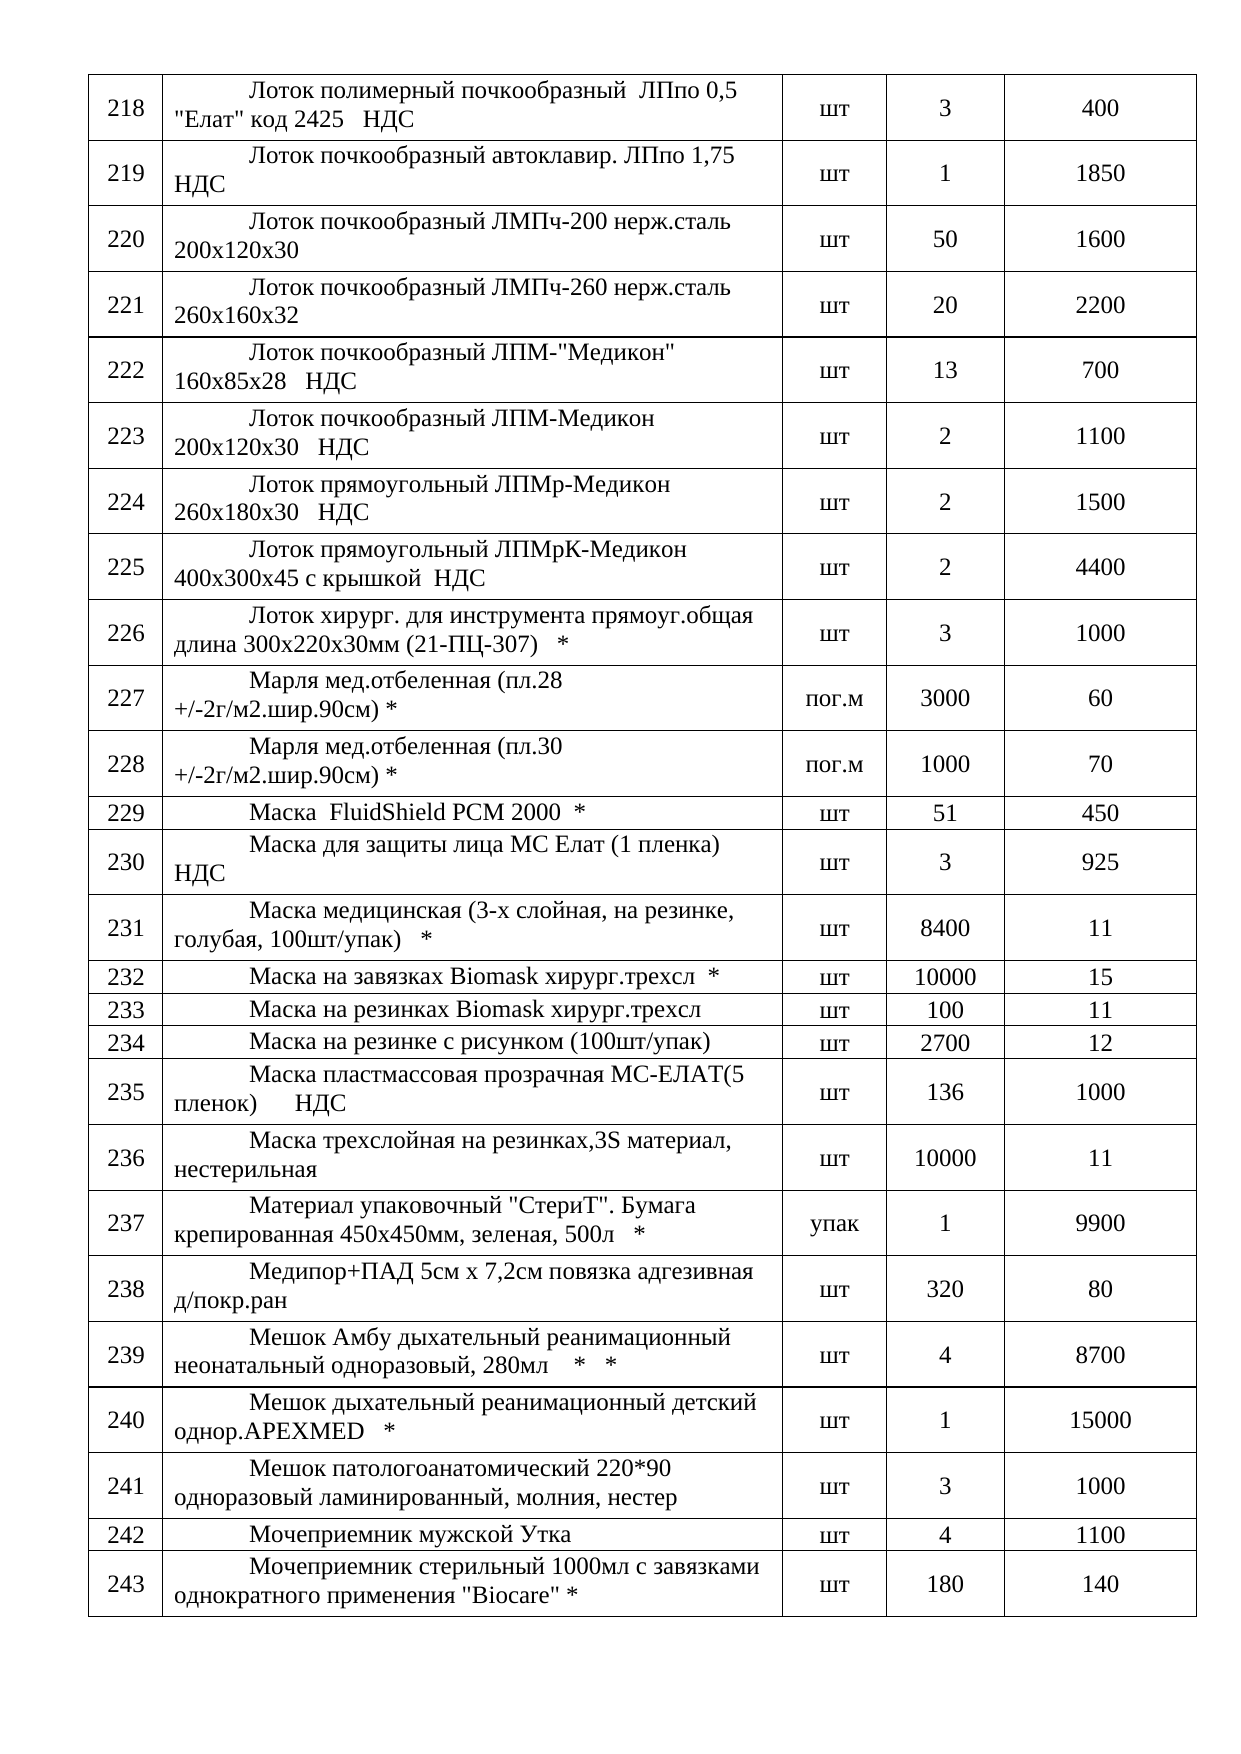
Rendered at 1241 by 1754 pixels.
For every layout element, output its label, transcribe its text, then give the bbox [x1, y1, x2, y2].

table_cell 1000 [887, 731, 1004, 796]
table_cell шт [783, 961, 886, 993]
table_cell 3 [887, 75, 1004, 139]
table_cell 180 [887, 1551, 1004, 1616]
table_cell шт [783, 994, 886, 1025]
table_cell 12 [1005, 1026, 1196, 1058]
table_cell Маска медицинская (3-х слойная, на резинке, голубая, 100шт/упак) * [163, 895, 782, 960]
table_cell 2700 [887, 1026, 1004, 1058]
table_cell 51 [887, 797, 1004, 828]
table_cell 4 [887, 1322, 1004, 1386]
table_cell пог.м [783, 731, 886, 796]
table_cell 1500 [1005, 469, 1196, 533]
table_cell 11 [1005, 895, 1196, 960]
table_cell 10000 [887, 961, 1004, 993]
table_cell 2 [887, 403, 1004, 468]
table_cell Лоток почкообразный ЛПМ-Медикон 200х120х30 НДС [163, 403, 782, 468]
table_cell 3000 [887, 666, 1004, 730]
table_cell шт [783, 1125, 886, 1189]
table_cell 450 [1005, 797, 1196, 828]
table_cell шт [783, 469, 886, 533]
table_cell Маска FluidShield PCM 2000 * [163, 797, 782, 828]
table_cell 4 [887, 1519, 1004, 1550]
table_cell 3 [887, 600, 1004, 664]
table_cell 1 [887, 141, 1004, 205]
table_cell шт [783, 1388, 886, 1452]
table_cell шт [783, 1453, 886, 1518]
table_cell шт [783, 534, 886, 599]
table_cell шт [783, 600, 886, 664]
table_cell 233 [89, 994, 162, 1025]
table_cell 1 [887, 1388, 1004, 1452]
table_cell 222 [89, 338, 162, 402]
table_cell 70 [1005, 731, 1196, 796]
table_cell Лоток почкообразный ЛМПч-200 нерж.сталь 200х120х30 [163, 206, 782, 271]
table_cell шт [783, 272, 886, 336]
table_cell Маска для защиты лица МС Елат (1 пленка) НДС [163, 830, 782, 894]
table_cell 1 [887, 1191, 1004, 1255]
table_cell 1850 [1005, 141, 1196, 205]
table_cell 229 [89, 797, 162, 828]
table_cell 1100 [1005, 403, 1196, 468]
table_cell 242 [89, 1519, 162, 1550]
table_cell шт [783, 797, 886, 828]
table_cell шт [783, 403, 886, 468]
table_cell 220 [89, 206, 162, 271]
table_cell 136 [887, 1059, 1004, 1124]
table_cell Маска трехслойная на резинках,3S материал, нестерильная [163, 1125, 782, 1189]
table_cell пог.м [783, 666, 886, 730]
table_cell Мешок Амбу дыхательный реанимационный неонатальный одноразовый, 280мл * * [163, 1322, 782, 1386]
table_cell 219 [89, 141, 162, 205]
table_cell Лоток почкообразный ЛМПч-260 нерж.сталь 260х160х32 [163, 272, 782, 336]
table_cell 11 [1005, 1125, 1196, 1189]
table_cell Мешок дыхательный реанимационный детский однор.APEXMED * [163, 1388, 782, 1452]
table_cell 226 [89, 600, 162, 664]
table_cell 9900 [1005, 1191, 1196, 1255]
table_cell 228 [89, 731, 162, 796]
table_cell 2 [887, 534, 1004, 599]
table_cell 1000 [1005, 600, 1196, 664]
table_cell 700 [1005, 338, 1196, 402]
table_cell шт [783, 75, 886, 139]
table_cell 3 [887, 830, 1004, 894]
table_cell шт [783, 1256, 886, 1321]
table_cell шт [783, 1026, 886, 1058]
table_cell 100 [887, 994, 1004, 1025]
table_cell Лоток почкообразный ЛПМ-"Медикон" 160х85х28 НДС [163, 338, 782, 402]
table_cell Маска на завязках Biomask хирург.трехсл * [163, 961, 782, 993]
table_cell Мешок патологоанатомический 220*90 одноразовый ламинированный, молния, нестер [163, 1453, 782, 1518]
table_cell 400 [1005, 75, 1196, 139]
table_cell 218 [89, 75, 162, 139]
table_cell 1000 [1005, 1453, 1196, 1518]
table_cell 15 [1005, 961, 1196, 993]
table_cell 236 [89, 1125, 162, 1189]
table_cell 235 [89, 1059, 162, 1124]
table_cell 8400 [887, 895, 1004, 960]
table_cell 240 [89, 1388, 162, 1452]
table_cell Лоток полимерный почкообразный ЛПпо 0,5 "Елат" код 2425 НДС [163, 75, 782, 139]
table_cell 8700 [1005, 1322, 1196, 1386]
table_cell 234 [89, 1026, 162, 1058]
table_cell Материал упаковочный "СтериТ". Бумага крепированная 450х450мм, зеленая, 500л * [163, 1191, 782, 1255]
table_cell шт [783, 141, 886, 205]
table_cell 11 [1005, 994, 1196, 1025]
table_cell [163, 1551, 782, 1616]
table_cell Маска пластмассовая прозрачная МС-ЕЛАТ(5 пленок) НДС [163, 1059, 782, 1124]
table_cell Лоток прямоугольный ЛПМрК-Медикон 400х300х45 с крышкой НДС [163, 534, 782, 599]
table_cell 50 [887, 206, 1004, 271]
table_cell 2200 [1005, 272, 1196, 336]
table_cell шт [783, 1551, 886, 1616]
table_cell 225 [89, 534, 162, 599]
table_cell 241 [89, 1453, 162, 1518]
table_cell 239 [89, 1322, 162, 1386]
table_cell 221 [89, 272, 162, 336]
table_cell шт [783, 338, 886, 402]
table_cell Марля мед.отбеленная (пл.28 +/-2г/м2.шир.90см) * [163, 666, 782, 730]
table_cell 230 [89, 830, 162, 894]
table_cell 1100 [1005, 1519, 1196, 1550]
table_cell 10000 [887, 1125, 1004, 1189]
table_cell 1600 [1005, 206, 1196, 271]
table_cell 20 [887, 272, 1004, 336]
table_cell шт [783, 206, 886, 271]
table_cell Мочеприемник мужской Утка [163, 1519, 782, 1550]
table_cell шт [783, 830, 886, 894]
table_cell 231 [89, 895, 162, 960]
table_cell Лоток хирург. для инструмента прямоуг.общая длина 300х220х30мм (21-ПЦ-307) * [163, 600, 782, 664]
table_cell 320 [887, 1256, 1004, 1321]
table_cell шт [783, 895, 886, 960]
table_cell 224 [89, 469, 162, 533]
table_cell Маска на резинке с рисунком (100шт/упак) [163, 1026, 782, 1058]
table_cell 1000 [1005, 1059, 1196, 1124]
table_cell 60 [1005, 666, 1196, 730]
table_cell 232 [89, 961, 162, 993]
table_cell 3 [887, 1453, 1004, 1518]
table_cell Медипор+ПАД 5см х 7,2см повязка адгезивная д/покр.ран [163, 1256, 782, 1321]
table_cell Лоток почкообразный автоклавир. ЛПпо 1,75 НДС [163, 141, 782, 205]
table_cell 80 [1005, 1256, 1196, 1321]
table_cell шт [783, 1059, 886, 1124]
table_cell 223 [89, 403, 162, 468]
table_cell 2 [887, 469, 1004, 533]
table_cell Маска на резинках Biomask хирург.трехсл [163, 994, 782, 1025]
table_cell 243 [89, 1551, 162, 1616]
table_cell Марля мед.отбеленная (пл.30 +/-2г/м2.шир.90см) * [163, 731, 782, 796]
table_cell 227 [89, 666, 162, 730]
table_cell Лоток прямоугольный ЛПМр-Медикон 260х180х30 НДС [163, 469, 782, 533]
table_cell 15000 [1005, 1388, 1196, 1452]
table_cell шт [783, 1322, 886, 1386]
table_cell 140 [1005, 1551, 1196, 1616]
table_cell упак [783, 1191, 886, 1255]
table_cell 925 [1005, 830, 1196, 894]
table_cell 238 [89, 1256, 162, 1321]
table_cell 13 [887, 338, 1004, 402]
table_cell 237 [89, 1191, 162, 1255]
table_cell 4400 [1005, 534, 1196, 599]
table_cell шт [783, 1519, 886, 1550]
